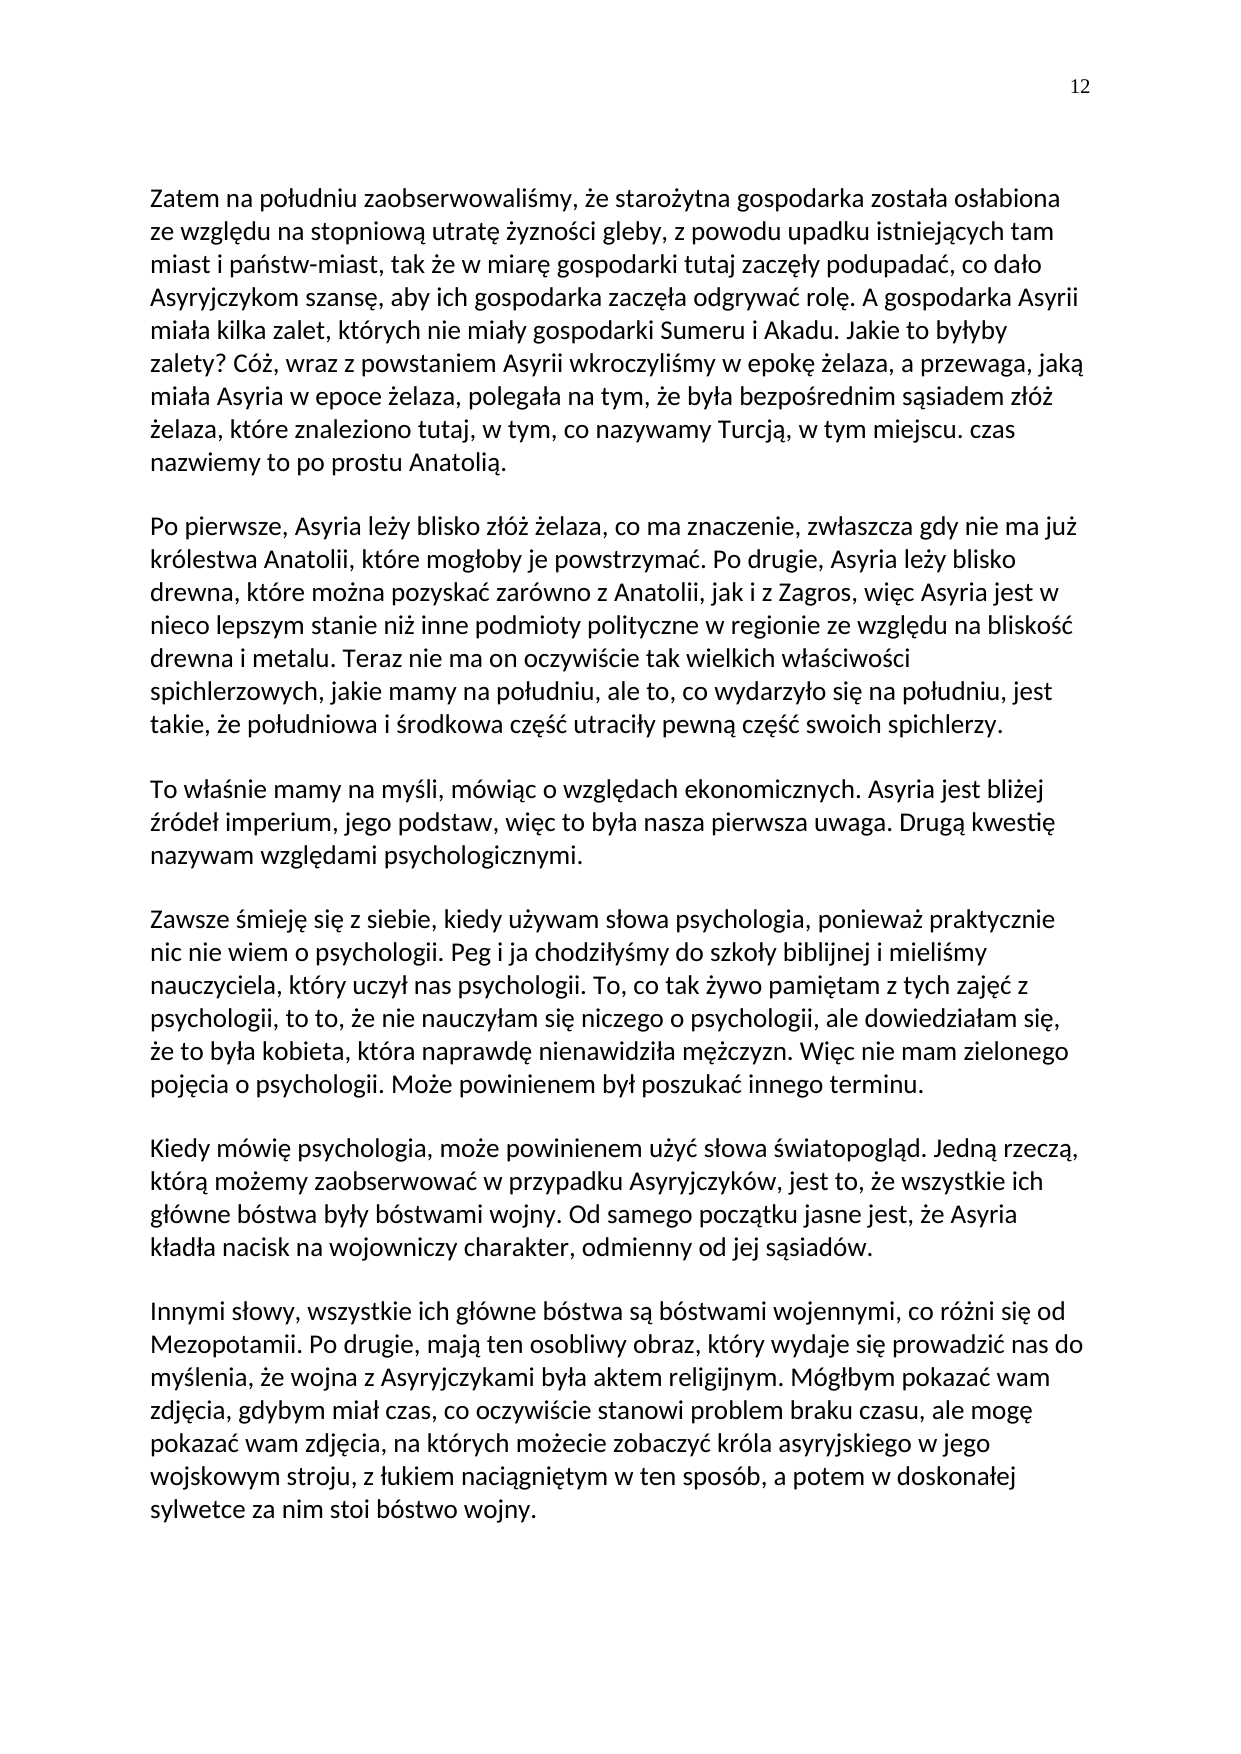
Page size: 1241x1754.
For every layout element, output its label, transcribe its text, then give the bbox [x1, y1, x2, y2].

text Zatem na południu zaobserwowaliśmy, że starożytna gospodarka została osłabiona ze względu na stopniową utratę żyzności gleby, z powodu upadku istniejących tam miast i państw-miast, tak że w miarę gospodarki tutaj zaczęły podupadać, co dało Asyryjczykom szansę, aby ich gospodarka zaczęła odgrywać rolę. A gospodarka Asyrii miała kilka zalet, których nie miały gospodarki Sumeru i Akadu. Jakie to byłyby zalety? Cóż, wraz z powstaniem Asyrii wkroczyliśmy w epokę żelaza, a przewaga, jaką miała Asyria w epoce żelaza, polegała na tym, że była bezpośrednim sąsiadem złóż żelaza, które znaleziono tutaj, w tym, co nazywamy Turcją, w tym miejscu. czas nazwiemy to po prostu Anatolią. [150, 181, 1090, 478]
text Zawsze śmieję się z siebie, kiedy używam słowa psychologia, ponieważ praktycznie nic nie wiem o psychologii. Peg i ja chodziłyśmy do szkoły biblijnej i mieliśmy nauczyciela, który uczył nas psychologii. To, co tak żywo pamiętam z tych zajęć z psychologii, to to, że nie nauczyłam się niczego o psychologii, ale dowiedziałam się, że to była kobieta, która naprawdę nienawidziła mężczyzn. Więc nie mam zielonego pojęcia o psychologii. Może powinienem był poszukać innego terminu. [150, 902, 1090, 1100]
text Po pierwsze, Asyria leży blisko złóż żelaza, co ma znaczenie, zwłaszcza gdy nie ma już królestwa Anatolii, które mogłoby je powstrzymać. Po drugie, Asyria leży blisko drewna, które można pozyskać zarówno z Anatolii, jak i z Zagros, więc Asyria jest w nieco lepszym stanie niż inne podmioty polityczne w regionie ze względu na bliskość drewna i metalu. Teraz nie ma on oczywiście tak wielkich właściwości spichlerzowych, jakie mamy na południu, ale to, co wydarzyło się na południu, jest takie, że południowa i środkowa część utraciły pewną część swoich spichlerzy. [150, 509, 1090, 741]
text Innymi słowy, wszystkie ich główne bóstwa są bóstwami wojennymi, co różni się od Mezopotamii. Po drugie, mają ten osobliwy obraz, który wydaje się prowadzić nas do myślenia, że wojna z Asyryjczykami była aktem religijnym. Mógłbym pokazać wam zdjęcia, gdybym miał czas, co oczywiście stanowi problem braku czasu, ale mogę pokazać wam zdjęcia, na których możecie zobaczyć króla asyryjskiego w jego wojskowym stroju, z łukiem naciągniętym w ten sposób, a potem w doskonałej sylwetce za nim stoi bóstwo wojny. [150, 1294, 1090, 1526]
text Kiedy mówię psychologia, może powinienem użyć słowa światopogląd. Jedną rzeczą, którą możemy zaobserwować w przypadku Asyryjczyków, jest to, że wszystkie ich główne bóstwa były bóstwami wojny. Od samego początku jasne jest, że Asyria kładła nacisk na wojowniczy charakter, odmienny od jej sąsiadów. [150, 1131, 1090, 1263]
text To właśnie mamy na myśli, mówiąc o względach ekonomicznych. Asyria jest bliżej źródeł imperium, jego podstaw, więc to była nasza pierwsza uwaga. Drugą kwestię nazywam względami psychologicznymi. [150, 772, 1090, 871]
